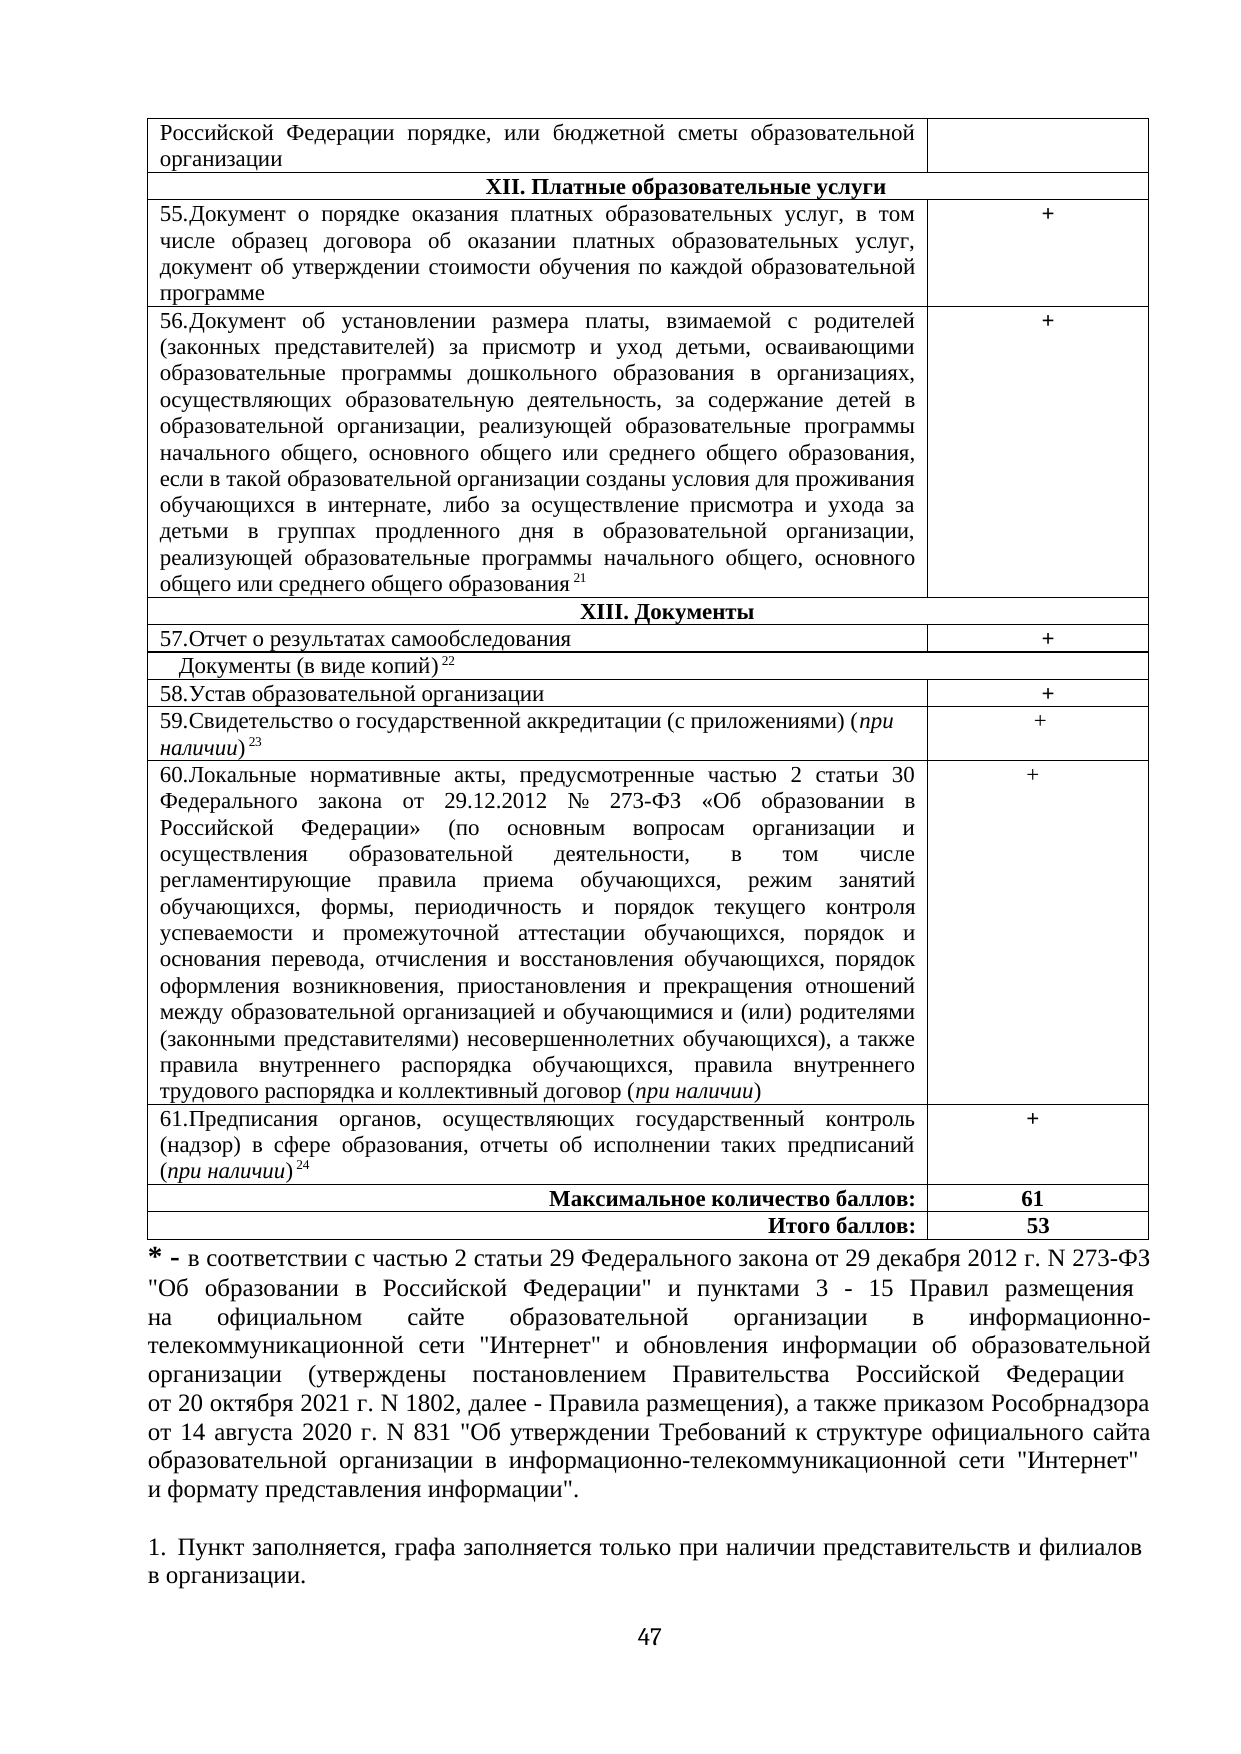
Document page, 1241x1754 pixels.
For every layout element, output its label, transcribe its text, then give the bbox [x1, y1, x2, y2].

text * - в соответствии с частью 2 статьи 29 Федерального закона от 29 декабря 2012 г. N 273-ФЗ "Об образовании в Российской Федерации" и пунктами 3 - 15 Правил размещения на официальном сайте образовательной организации в информационно-телекоммуникационной сети "Интернет" и обновления информации об образовательной организации (утверждены постановлением Правительства Российской Федерации от 20 октября 2021 г. N 1802, далее - Правила размещения), а также приказом Рособрнадзора от 14 августа 2020 г. N 831 "Об утверждении Требований к структуре официального сайта образовательной организации в информационно-телекоммуникационной сети "Интернет" и формату представления информации". [148, 1239, 1152, 1503]
table_cell Свидетельство о государственной аккредитации (с приложениями) (при наличии) 23 [148, 707, 927, 760]
table_cell Предписания органов, осуществляющих государственный контроль (надзор) в сфере образования, отчеты об исполнении таких предписаний (при наличии) 24 [148, 1105, 927, 1184]
table_cell + [928, 200, 1148, 306]
table_cell Документы (в виде копий) 22 [148, 653, 1148, 679]
table_cell 61 [928, 1185, 1148, 1211]
table_cell XII. Платные образовательные услуги [148, 173, 1148, 199]
table_cell Документ о порядке оказания платных образовательных услуг, в том числе образец договора об оказании платных образовательных услуг, документ об утверждении стоимости обучения по каждой образовательной программе [148, 200, 927, 306]
table_cell Максимальное количество баллов: [148, 1185, 927, 1211]
table_cell Локальные нормативные акты, предусмотренные частью 2 статьи 30 Федерального закона от 29.12.2012 № 273-ФЗ «Об образовании в Российской Федерации» (по основным вопросам организации и осуществления образовательной деятельности, в том числе регламентирующие правила приема обучающихся, режим занятий обучающихся, формы, периодичность и порядок текущего контроля успеваемости и промежуточной аттестации обучающихся, порядок и основания перевода, отчисления и восстановления обучающихся, порядок оформления возникновения, приостановления и прекращения отношений между образовательной организацией и обучающимися и (или) родителями (законными представителями) несовершеннолетних обучающихся), а также правила внутреннего распорядка обучающихся, правила внутреннего трудового распорядка и коллективный договор (при наличии) [148, 761, 927, 1104]
table_cell + [928, 680, 1148, 706]
table_cell Устав образовательной организации [148, 680, 927, 706]
table_cell Итого баллов: [148, 1212, 927, 1238]
table_cell Отчет о результатах самообследования [148, 625, 927, 651]
table_cell 53 [928, 1212, 1148, 1238]
table_cell + [928, 307, 1148, 597]
table_cell + [928, 1105, 1148, 1184]
table_cell + [928, 625, 1148, 651]
list Пункт заполняется, графа заполняется только при наличии представительств и филиалов в организации. [148, 1532, 1152, 1589]
table_cell + [928, 761, 1148, 1104]
table_cell Документ об установлении размера платы, взимаемой с родителей (законных представителей) за присмотр и уход детьми, осваивающими образовательные программы дошкольного образования в организациях, осуществляющих образовательную деятельность, за содержание детей в образовательной организации, реализующей образовательные программы начального общего, основного общего или среднего общего образования, если в такой образовательной организации созданы условия для проживания обучающихся в интернате, либо за осуществление присмотра и ухода за детьми в группах продленного дня в образовательной организации, реализующей образовательные программы начального общего, основного общего или среднего общего образования 21 [148, 307, 927, 597]
table_cell XIII. Документы [148, 598, 1148, 624]
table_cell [148, 119, 927, 172]
table_cell + [928, 119, 1148, 172]
table_cell + [928, 707, 1148, 760]
